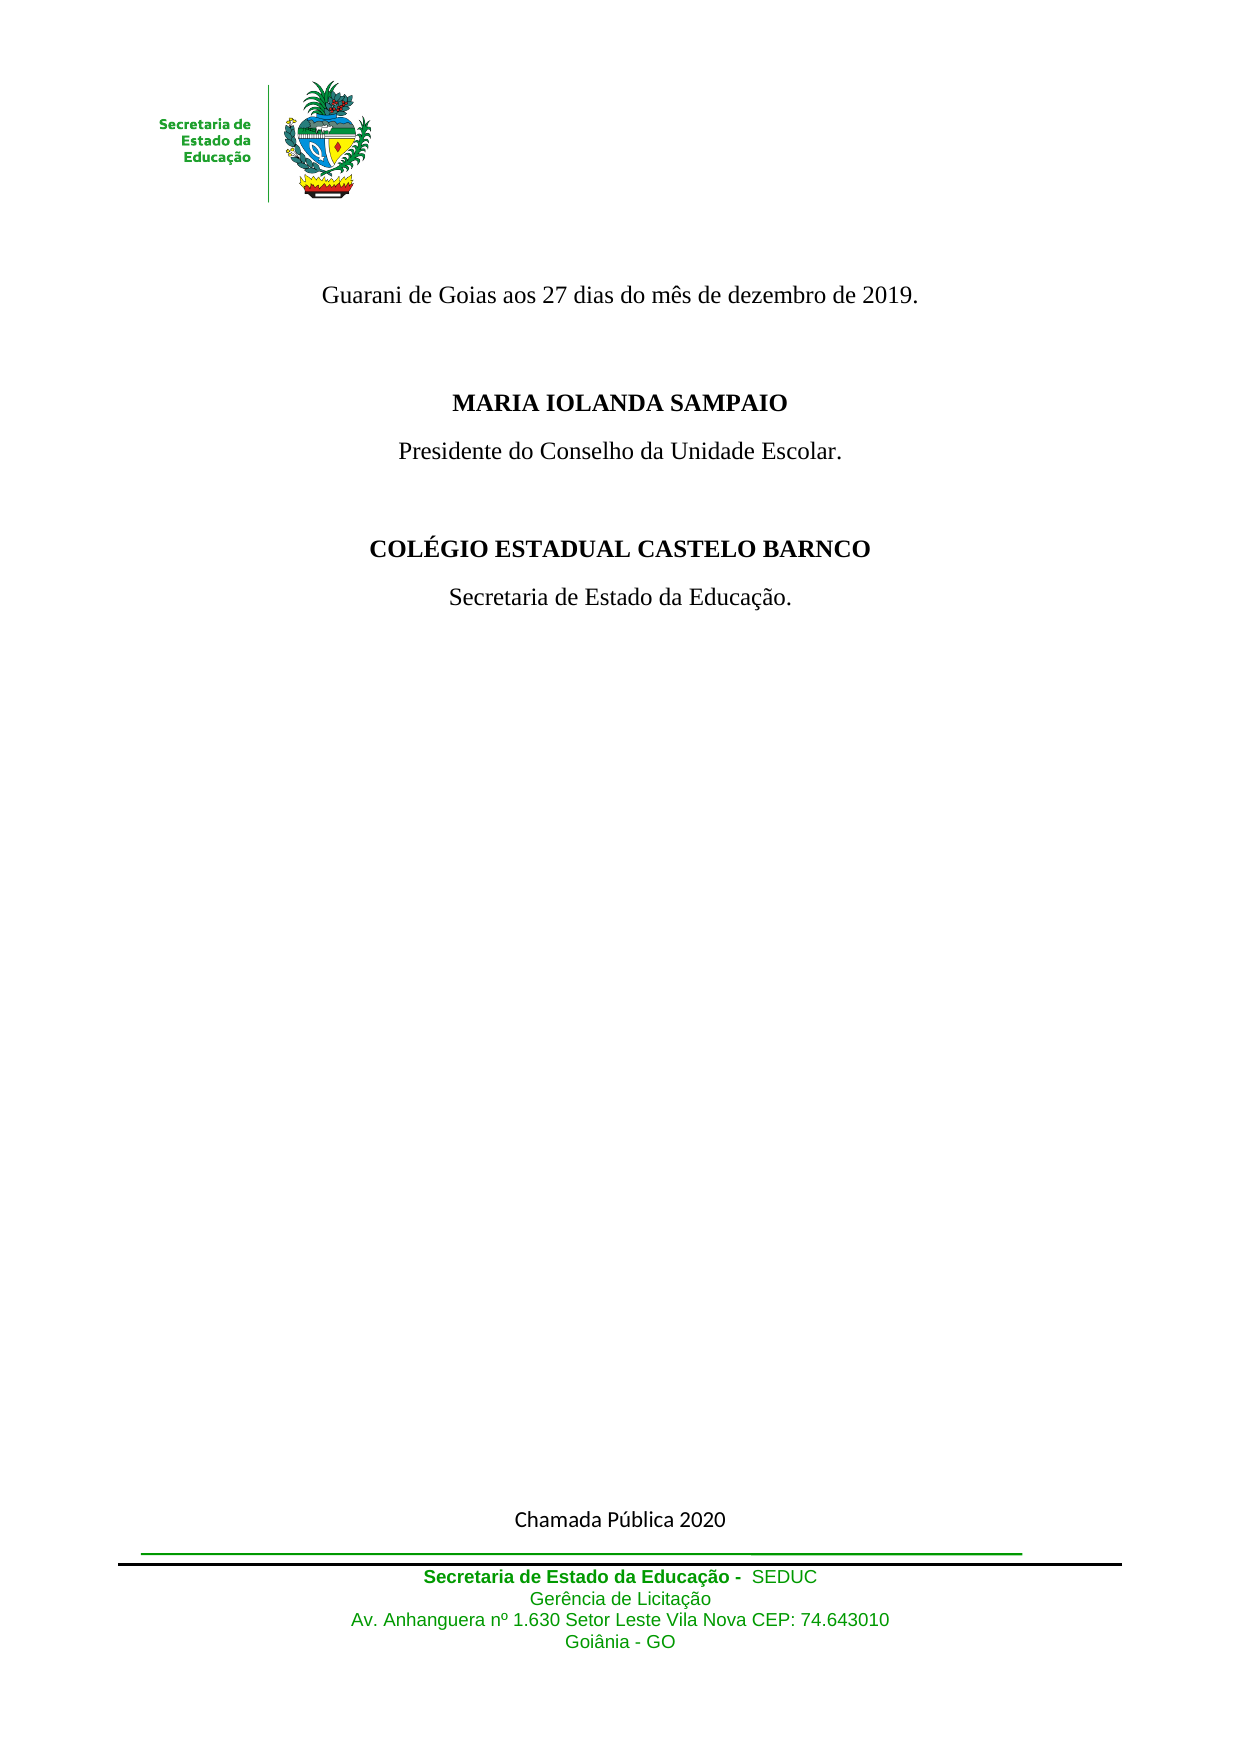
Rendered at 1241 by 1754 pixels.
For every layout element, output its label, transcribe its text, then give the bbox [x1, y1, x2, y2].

text Presidente do Conselho da Unidade Escolar. [118, 436, 1122, 465]
text MARIA IOLANDA SAMPAIO [118, 388, 1122, 416]
text COLÉGIO ESTADUAL CASTELO BARNCO [118, 534, 1122, 562]
text Secretaria de Estado da Educação. [118, 582, 1122, 611]
text Guarani de Goias aos 27 dias do mês de dezembro de 2019. [118, 280, 1122, 309]
picture [118, 73, 412, 210]
